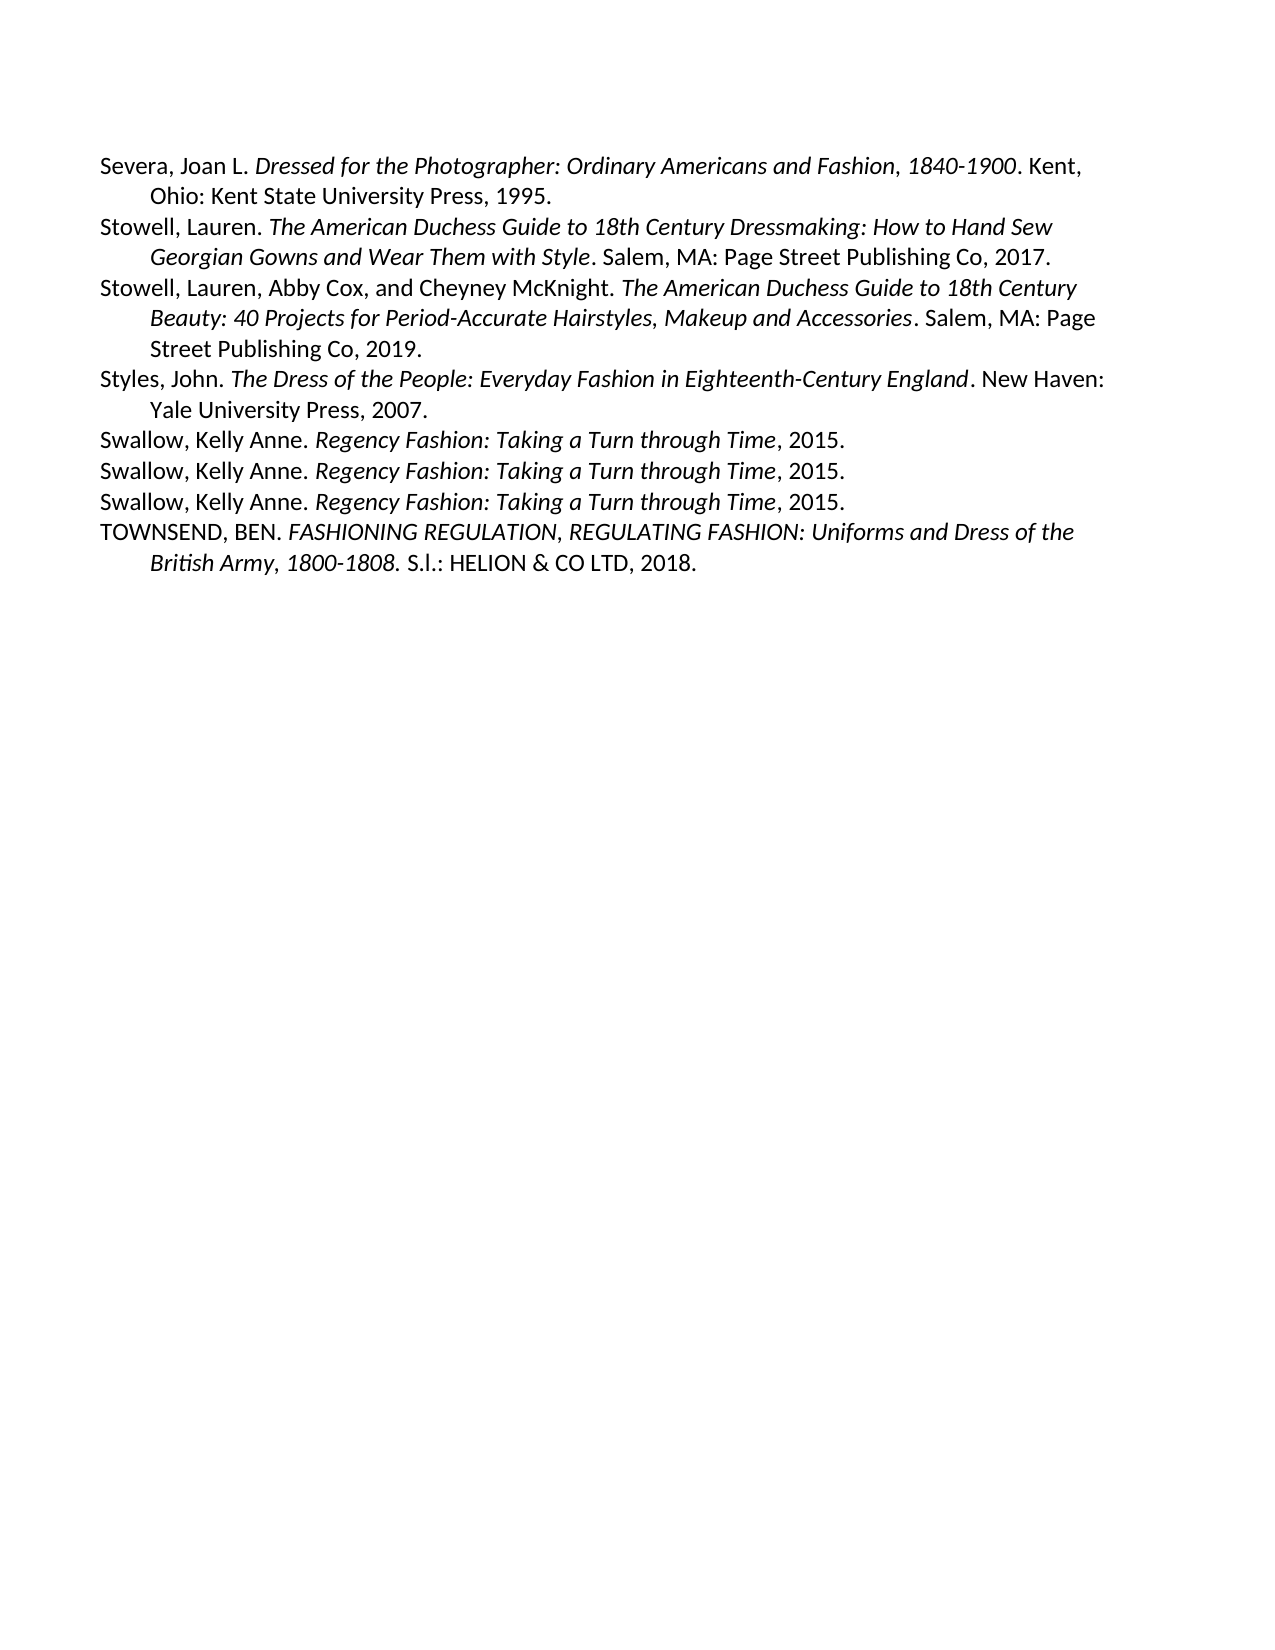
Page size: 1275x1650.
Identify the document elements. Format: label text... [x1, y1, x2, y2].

text Stowell, Lauren, Abby Cox, and Cheyney McKnight. The American Duchess Guide to 18th Century Beauty: 40 Projects for Period-Accurate Hairstyles, Makeup and Accessories. Salem, MA: Page Street Publishing Co, 2019. [100, 272, 1125, 364]
text TOWNSEND, BEN. FASHIONING REGULATION, REGULATING FASHION: Uniforms and Dress of the British Army, 1800-1808. S.l.: HELION & CO LTD, 2018. [100, 516, 1125, 577]
text Swallow, Kelly Anne. Regency Fashion: Taking a Turn through Time, 2015. [100, 425, 1125, 455]
text Swallow, Kelly Anne. Regency Fashion: Taking a Turn through Time, 2015. [100, 486, 1125, 516]
text Styles, John. The Dress of the People: Everyday Fashion in Eighteenth-Century England. New Haven: Yale University Press, 2007. [100, 364, 1125, 425]
text Severa, Joan L. Dressed for the Photographer: Ordinary Americans and Fashion, 1840-1900. Kent, Ohio: Kent State University Press, 1995. [100, 150, 1125, 211]
text Swallow, Kelly Anne. Regency Fashion: Taking a Turn through Time, 2015. [100, 455, 1125, 486]
text Stowell, Lauren. The American Duchess Guide to 18th Century Dressmaking: How to Hand Sew Georgian Gowns and Wear Them with Style. Salem, MA: Page Street Publishing Co, 2017. [100, 211, 1125, 272]
